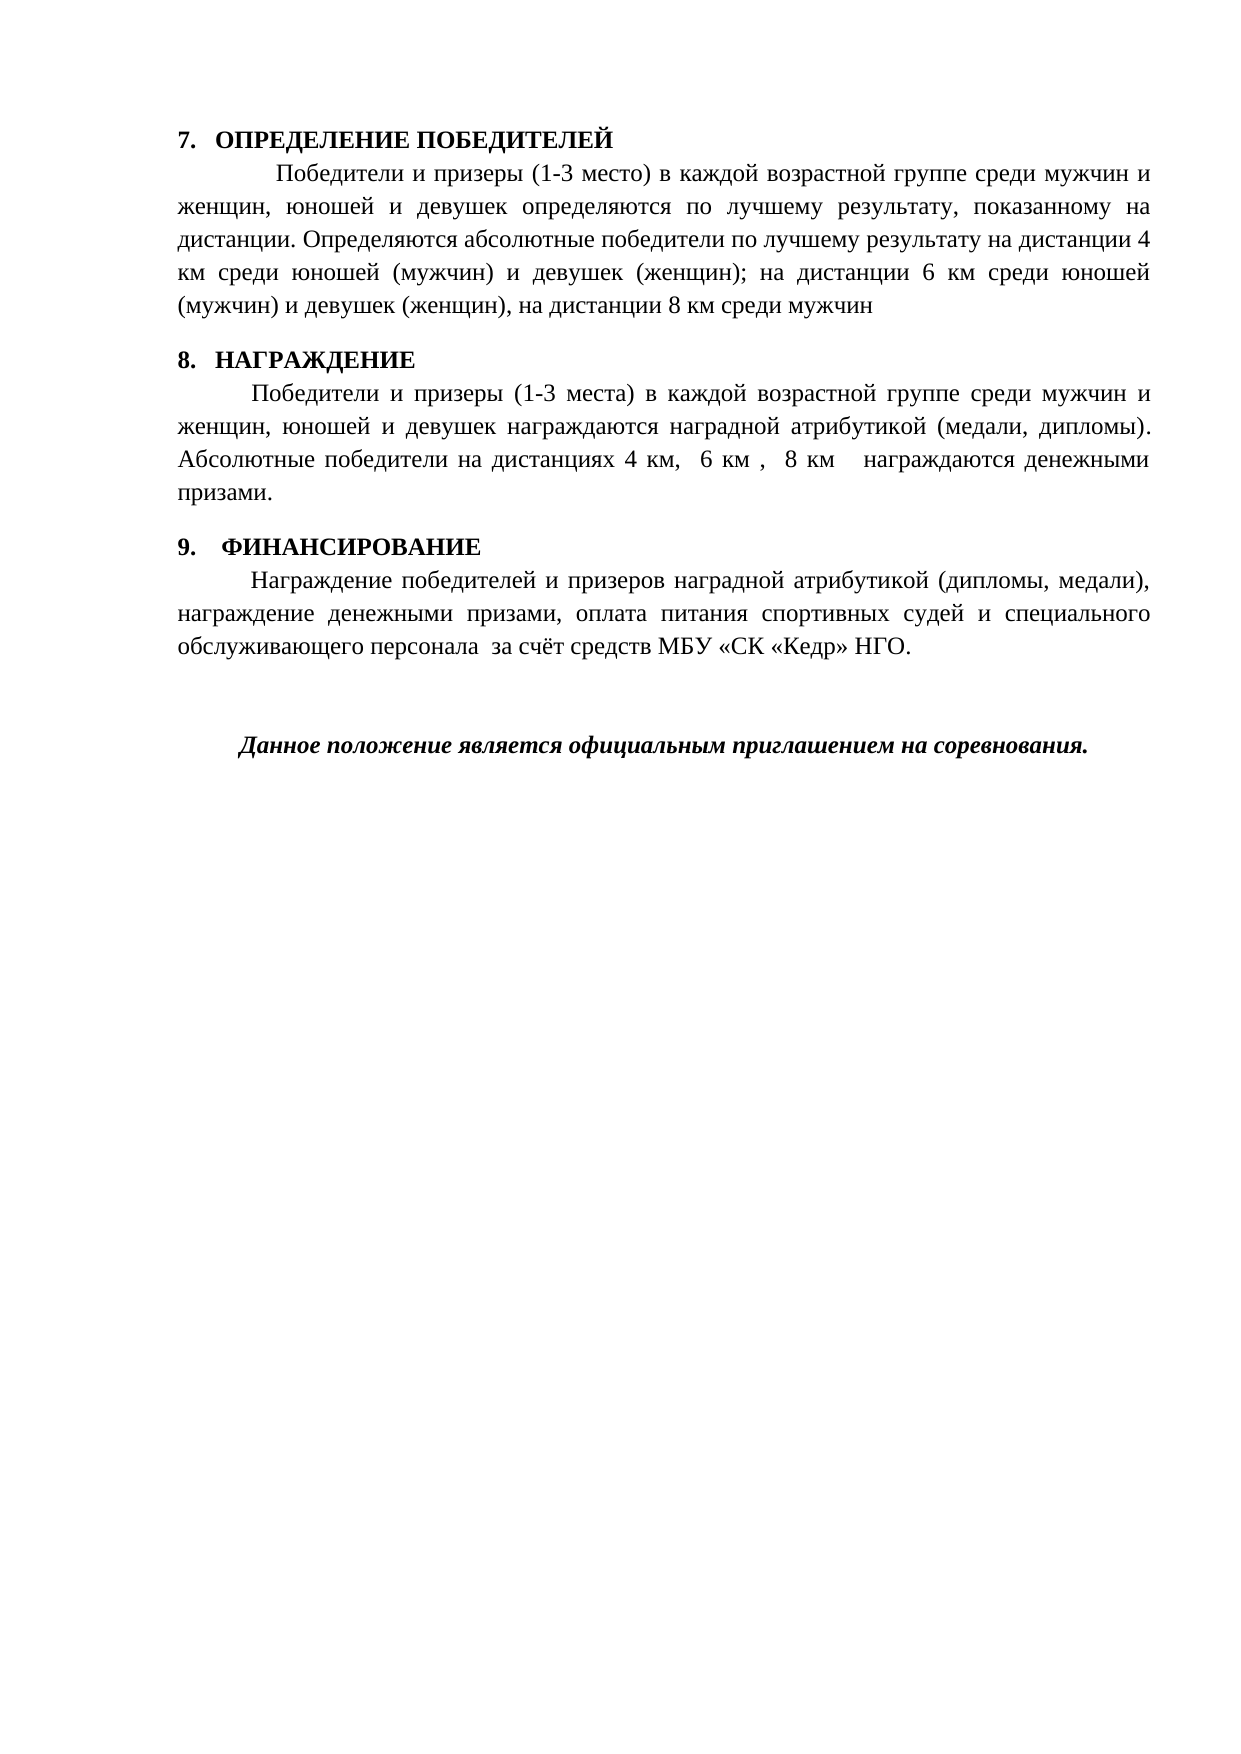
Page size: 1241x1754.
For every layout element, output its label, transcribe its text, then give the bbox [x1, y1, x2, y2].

text 9. ФИНАНСИРОВАНИЕ [177, 532, 1152, 561]
text 7. ОПРЕДЕЛЕНИЕ ПОБЕДИТЕЛЕЙ [177, 125, 1152, 154]
text Данное положение является официальным приглашением на соревнования. [177, 730, 1152, 759]
text Победители и призеры (1-3 места) в каждой возрастной группе среди мужчин и женщин, юношей и девушек награждаются наградной атрибутикой (медали, дипломы). Абсолютные победители на дистанциях 4 км, 6 км , 8 км награждаются денежными призами. [177, 378, 1152, 506]
text Победители и призеры (1-3 место) в каждой возрастной группе среди мужчин и женщин, юношей и девушек определяются по лучшему результату, показанному на дистанции. Определяются абсолютные победители по лучшему результату на дистанции 4 км среди юношей (мужчин) и девушек (женщин); на дистанции 6 км среди юношей (мужчин) и девушек (женщин), на дистанции 8 км среди мужчин [177, 158, 1152, 319]
text Награждение победителей и призеров наградной атрибутикой (дипломы, медали), награждение денежными призами, оплата питания спортивных судей и специального обслуживающего персонала за счёт средств МБУ «СК «Кедр» НГО. [177, 565, 1152, 660]
text 8. НАГРАЖДЕНИЕ [177, 345, 1152, 374]
